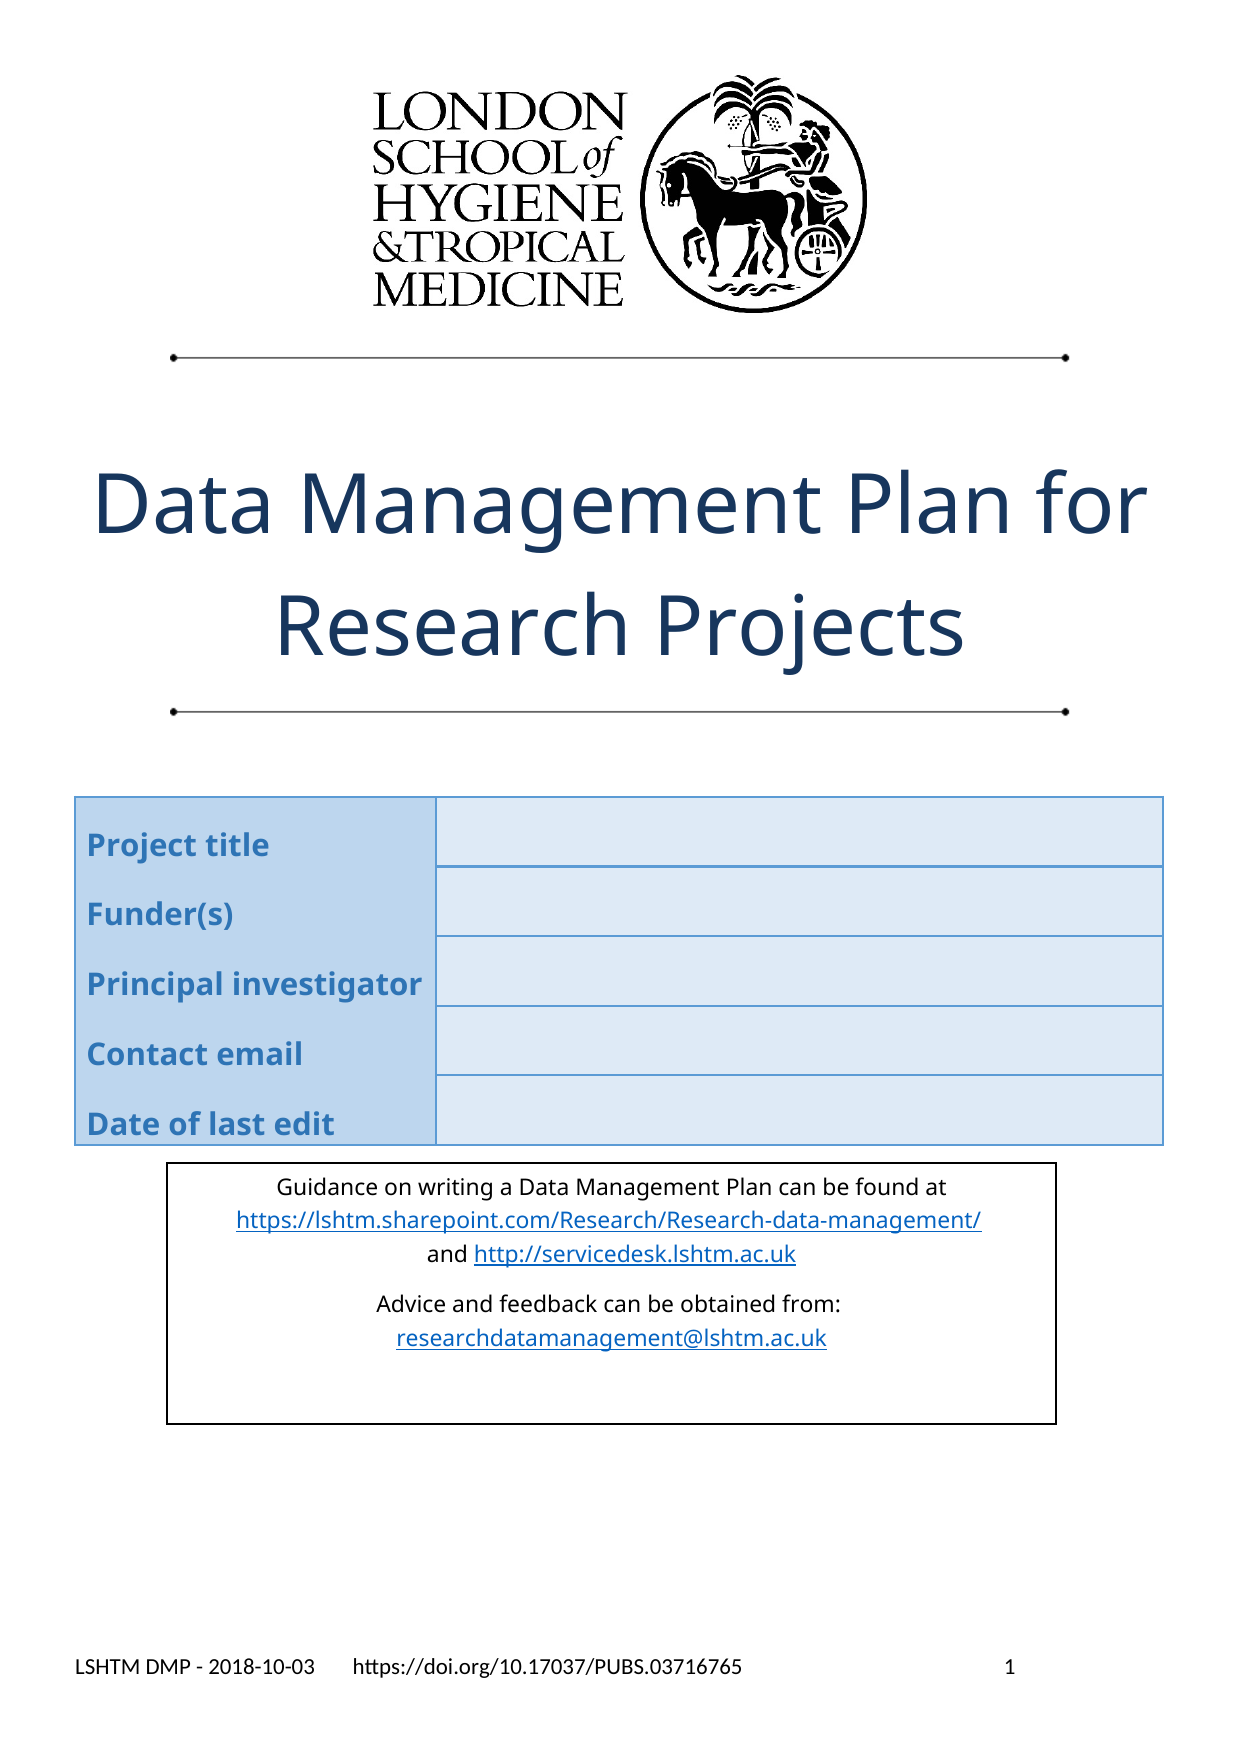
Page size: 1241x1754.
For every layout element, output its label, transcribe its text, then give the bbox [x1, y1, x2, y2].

table_header [437, 798, 1162, 865]
picture [170, 351, 1071, 367]
text Data Management Plan for Research Projects [75, 444, 1165, 680]
table_cell [437, 1007, 1162, 1074]
table_cell [437, 937, 1162, 1005]
table_cell Principal investigator [76, 935, 435, 1005]
table_cell [437, 868, 1162, 935]
table_cell Date of last edit [76, 1074, 435, 1144]
picture [170, 705, 1071, 721]
table_cell Contact email [76, 1005, 435, 1074]
picture [373, 75, 867, 313]
table_cell Funder(s) [76, 865, 435, 935]
table_header Project title [76, 798, 435, 865]
table_cell [437, 1076, 1162, 1144]
